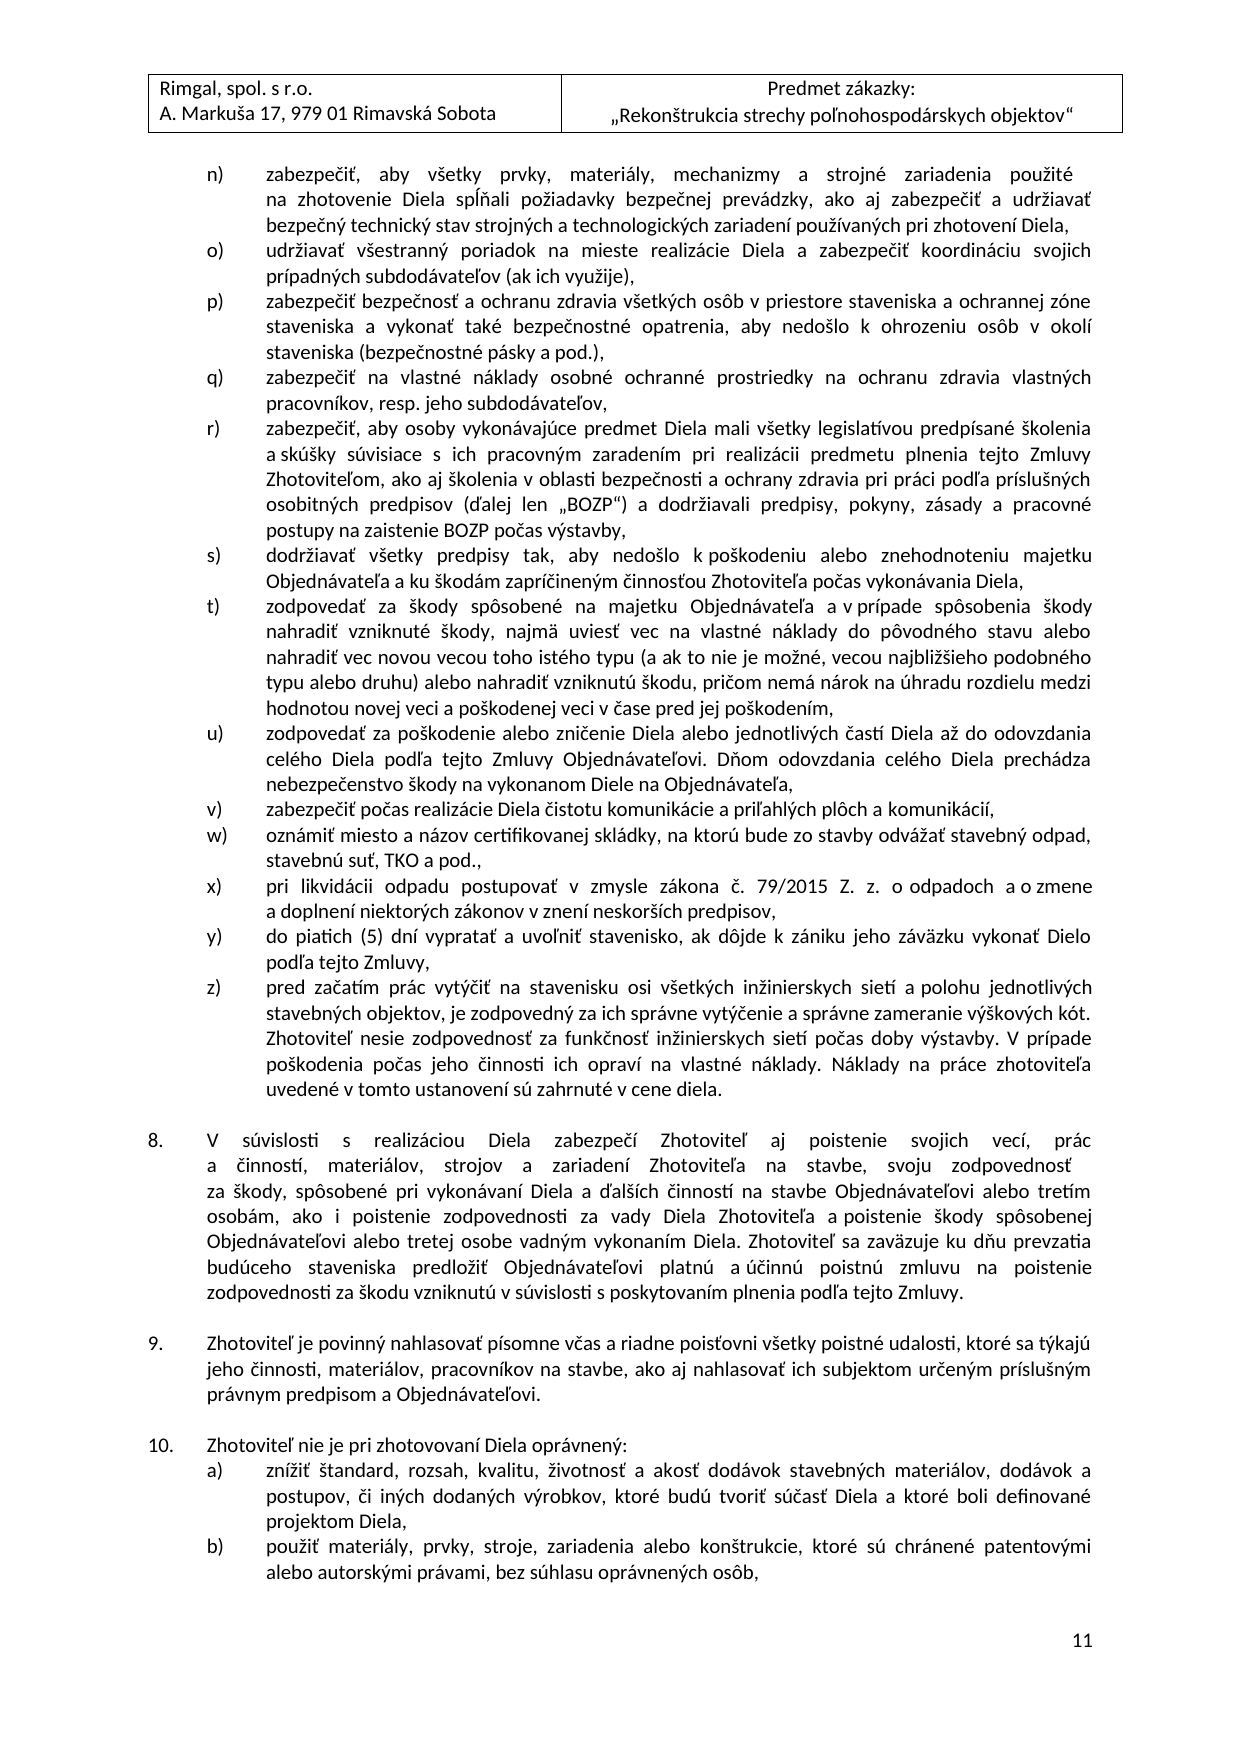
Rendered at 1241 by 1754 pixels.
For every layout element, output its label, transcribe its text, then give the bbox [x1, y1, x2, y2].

list zabezpečiť bezpečnosť a ochranu zdravia všetkých osôb v priestore staveniska a ochrannej zóne staveniska a vykonať také bezpečnostné opatrenia, aby nedošlo k ohrozeniu osôb v okolí staveniska (bezpečnostné pásky a pod.), [207, 288, 1093, 364]
list zabezpečiť počas realizácie Diela čistotu komunikácie a priľahlých plôch a komunikácií, [207, 797, 1093, 822]
list Zhotoviteľ je povinný nahlasovať písomne včas a riadne poisťovni všetky poistné udalosti, ktoré sa týkajú jeho činnosti, materiálov, pracovníkov na stavbe, ako aj nahlasovať ich subjektom určeným príslušným právnym predpisom a Objednávateľovi. [148, 1330, 1093, 1407]
list zodpovedať za škody spôsobené na majetku Objednávateľa a v prípade spôsobenia škody nahradiť vzniknuté škody, najmä uviesť vec na vlastné náklady do pôvodného stavu alebo nahradiť vec novou vecou toho istého typu (a ak to nie je možné, vecou najbližšieho podobného typu alebo druhu) alebo nahradiť vzniknutú škodu, pričom nemá nárok na úhradu rozdielu medzi hodnotou novej veci a poškodenej veci v čase pred jej poškodením, [207, 593, 1093, 720]
list udržiavať všestranný poriadok na mieste realizácie Diela a zabezpečiť koordináciu svojich prípadných subdodávateľov (ak ich využije), [207, 237, 1093, 288]
list pred začatím prác vytýčiť na stavenisku osi všetkých inžinierskych sietí a polohu jednotlivých stavebných objektov, je zodpovedný za ich správne vytýčenie a správne zameranie výškových kót. Zhotoviteľ nesie zodpovednosť za funkčnosť inžinierskych sietí počas doby výstavby. V prípade poškodenia počas jeho činnosti ich opraví na vlastné náklady. Náklady na práce zhotoviteľa uvedené v tomto ustanovení sú zahrnuté v cene diela. [207, 974, 1093, 1102]
list zabezpečiť, aby všetky prvky, materiály, mechanizmy a strojné zariadenia použité na zhotovenie Diela spĺňali požiadavky bezpečnej prevádzky, ako aj zabezpečiť a udržiavať bezpečný technický stav strojných a technologických zariadení používaných pri zhotovení Diela, [207, 161, 1093, 237]
list oznámiť miesto a názov certifikovanej skládky, na ktorú bude zo stavby odvážať stavebný odpad, stavebnú suť, TKO a pod., [207, 822, 1093, 873]
list pri likvidácii odpadu postupovať v zmysle zákona č. 79/2015 Z. z. o odpadoch a o zmene a doplnení niektorých zákonov v znení neskorších predpisov, [207, 873, 1093, 924]
list zodpovedať za poškodenie alebo zničenie Diela alebo jednotlivých častí Diela až do odovzdania celého Diela podľa tejto Zmluvy Objednávateľovi. Dňom odovzdania celého Diela prechádza nebezpečenstvo škody na vykonanom Diele na Objednávateľa, [207, 720, 1093, 797]
list znížiť štandard, rozsah, kvalitu, životnosť a akosť dodávok stavebných materiálov, dodávok a postupov, či iných dodaných výrobkov, ktoré budú tvoriť súčasť Diela a ktoré boli definované projektom Diela, [207, 1457, 1093, 1534]
list dodržiavať všetky predpisy tak, aby nedošlo k poškodeniu alebo znehodnoteniu majetku Objednávateľa a ku škodám zapríčineným činnosťou Zhotoviteľa počas vykonávania Diela, [207, 542, 1093, 593]
list V súvislosti s realizáciou Diela zabezpečí Zhotoviteľ aj poistenie svojich vecí, prác a činností, materiálov, strojov a zariadení Zhotoviteľa na stavbe, svoju zodpovednosť za škody, spôsobené pri vykonávaní Diela a ďalších činností na stavbe Objednávateľovi alebo tretím osobám, ako i poistenie zodpovednosti za vady Diela Zhotoviteľa a poistenie škody spôsobenej Objednávateľovi alebo tretej osobe vadným vykonaním Diela. Zhotoviteľ sa zaväzuje ku dňu prevzatia budúceho staveniska predložiť Objednávateľovi platnú a účinnú poistnú zmluvu na poistenie zodpovednosti za škodu vzniknutú v súvislosti s poskytovaním plnenia podľa tejto Zmluvy. [148, 1127, 1093, 1305]
list Zhotoviteľ nie je pri zhotovovaní Diela oprávnený: [148, 1432, 1093, 1457]
list do piatich (5) dní vypratať a uvoľniť stavenisko, ak dôjde k zániku jeho záväzku vykonať Dielo podľa tejto Zmluvy, [207, 924, 1093, 974]
list použiť materiály, prvky, stroje, zariadenia alebo konštrukcie, ktoré sú chránené patentovými alebo autorskými právami, bez súhlasu oprávnených osôb, [207, 1534, 1093, 1584]
list zabezpečiť, aby osoby vykonávajúce predmet Diela mali všetky legislatívou predpísané školenia a skúšky súvisiace s ich pracovným zaradením pri realizácii predmetu plnenia tejto Zmluvy Zhotoviteľom, ako aj školenia v oblasti bezpečnosti a ochrany zdravia pri práci podľa príslušných osobitných predpisov (ďalej len „BOZP“) a dodržiavali predpisy, pokyny, zásady a pracovné postupy na zaistenie BOZP počas výstavby, [207, 415, 1093, 542]
list zabezpečiť na vlastné náklady osobné ochranné prostriedky na ochranu zdravia vlastných pracovníkov, resp. jeho subdodávateľov, [207, 364, 1093, 415]
